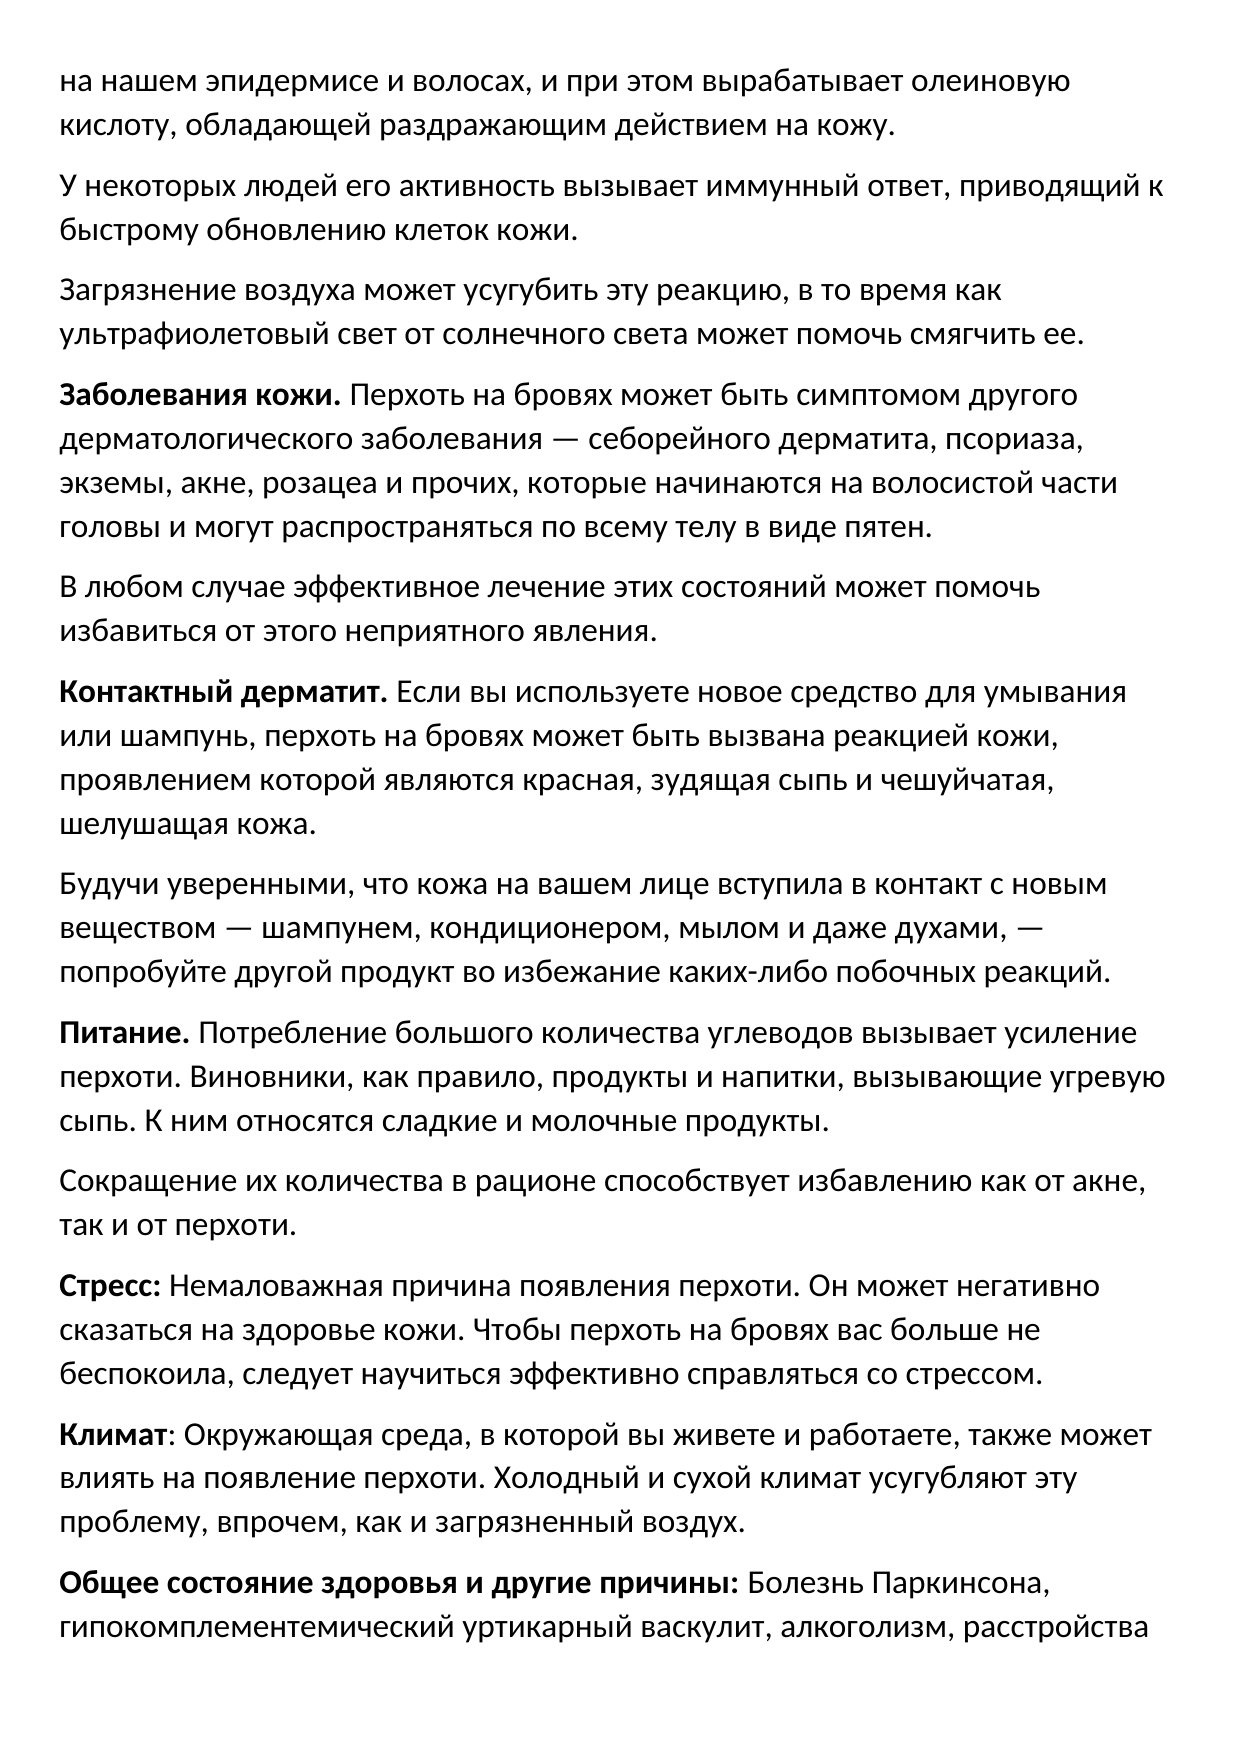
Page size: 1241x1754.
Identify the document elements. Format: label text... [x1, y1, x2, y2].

text В любом случае эффективное лечение этих состояний может помочь избавиться от этого неприятного явления. [59, 565, 1181, 650]
text Сокращение их количества в рационе способствует избавлению как от акне, так и от перхоти. [59, 1159, 1181, 1244]
text Стресс: Немаловажная причина появления перхоти. Он может негативно сказаться на здоровье кожи. Чтобы перхоть на бровях вас больше не беспокоила, следует научиться эффективно справляться со стрессом. [59, 1264, 1181, 1393]
text Заболевания кожи. Перхоть на бровях может быть симптомом другого дерматологического заболевания — себорейного дерматита, псориаза, экземы, акне, розацеа и прочих, которые начинаются на волосистой части головы и могут распространяться по всему телу в виде пятен. [59, 373, 1181, 545]
text Контактный дерматит. Если вы используете новое средство для умывания или шампунь, перхоть на бровях может быть вызвана реакцией кожи, проявлением которой являются красная, зудящая сыпь и чешуйчатая, шелушащая кожа. [59, 670, 1181, 842]
text Питание. Потребление большого количества углеводов вызывает усиление перхоти. Виновники, как правило, продукты и напитки, вызывающие угревую сыпь. К ним относятся сладкие и молочные продукты. [59, 1011, 1181, 1139]
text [59, 1561, 1181, 1646]
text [59, 59, 1181, 144]
text Загрязнение воздуха может усугубить эту реакцию, в то время как ультрафиолетовый свет от солнечного света может помочь смягчить ее. [59, 268, 1181, 353]
text У некоторых людей его активность вызывает иммунный ответ, приводящий к быстрому обновлению клеток кожи. [59, 164, 1181, 248]
text Климат: Окружающая среда, в которой вы живете и работаете, также может влиять на появление перхоти. Холодный и сухой климат усугубляют эту проблему, впрочем, как и загрязненный воздух. [59, 1413, 1181, 1541]
text Будучи уверенными, что кожа на вашем лице вступила в контакт с новым веществом — шампунем, кондиционером, мылом и даже духами, — попробуйте другой продукт во избежание каких-либо побочных реакций. [59, 862, 1181, 991]
